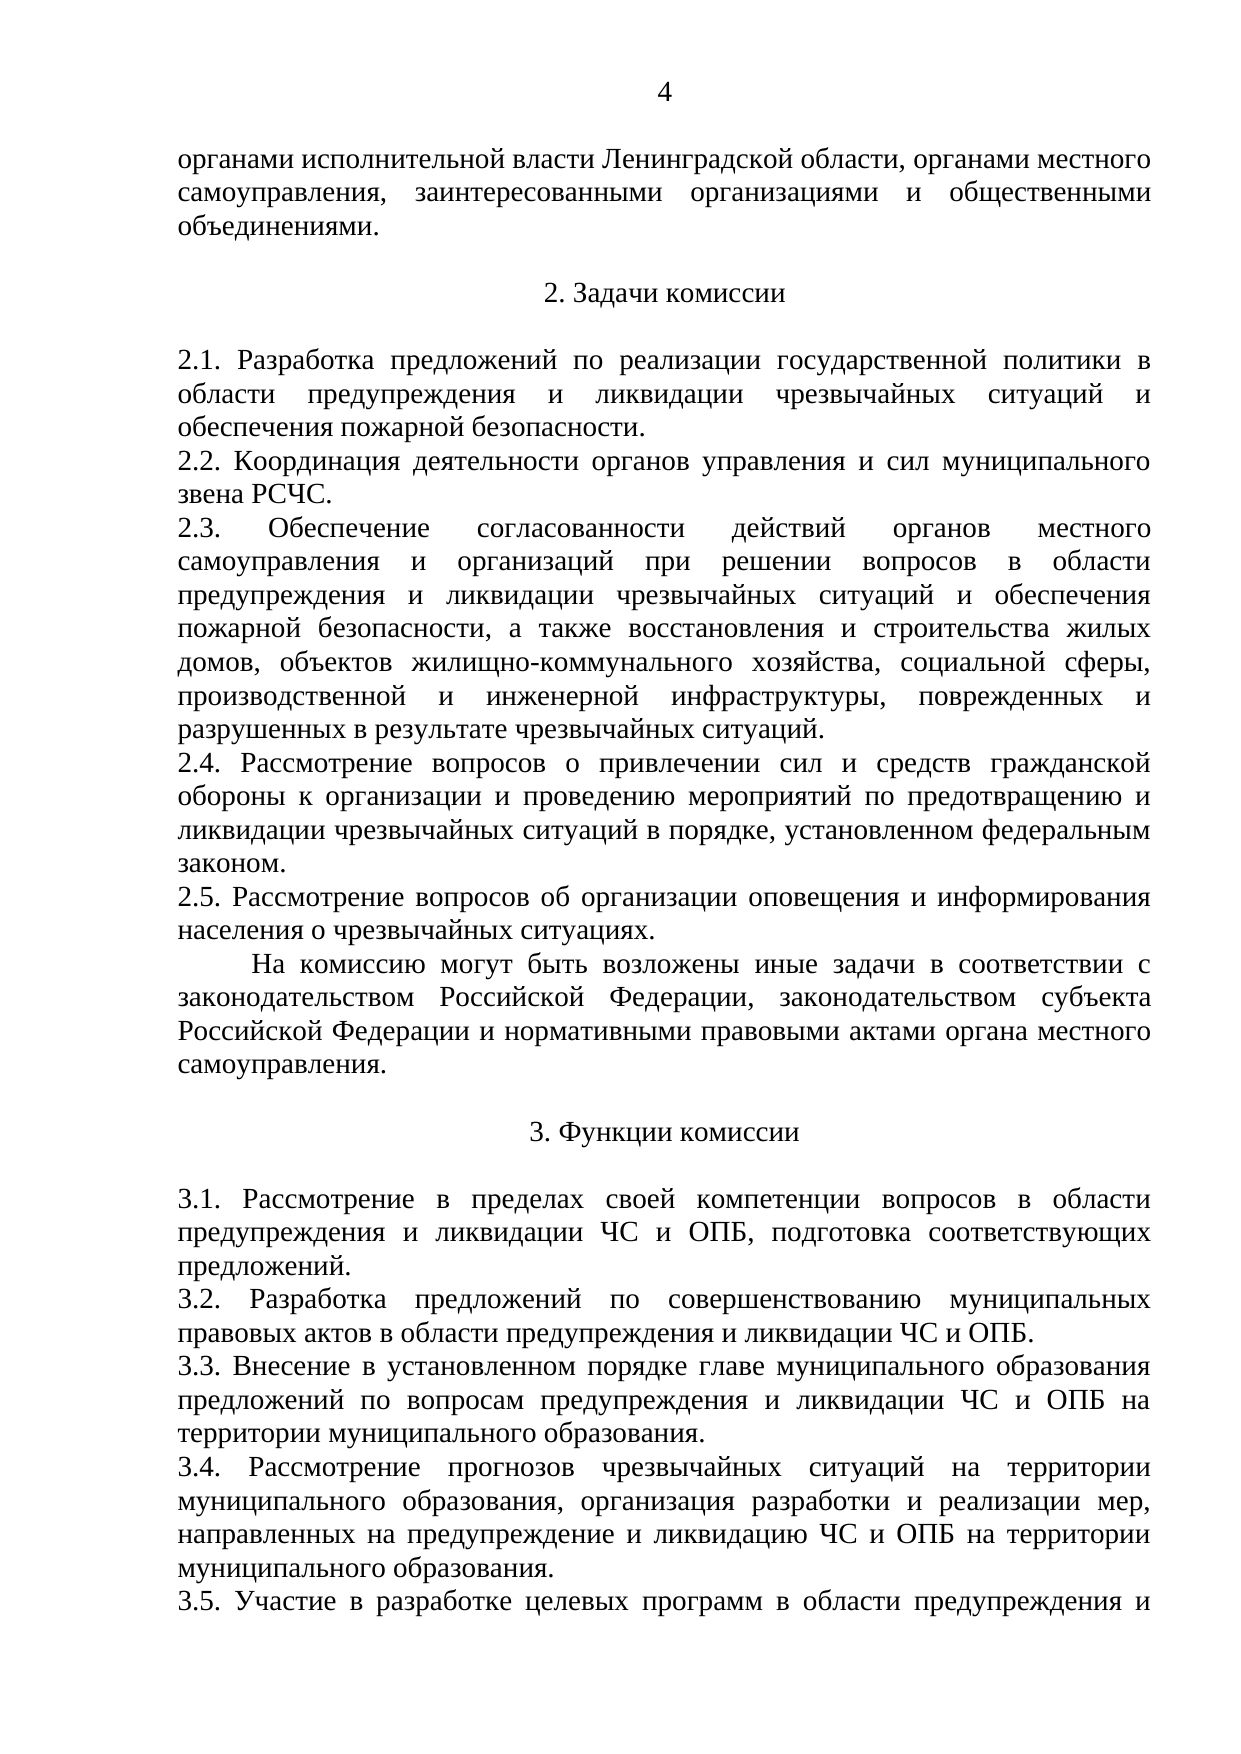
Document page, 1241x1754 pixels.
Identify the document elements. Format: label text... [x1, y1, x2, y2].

text На комиссию могут быть возложены иные задачи в соответствии с законодательством Российской Федерации, законодательством субъекта Российской Федерации и нормативными правовыми актами органа местного самоуправления. [177, 946, 1152, 1080]
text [177, 141, 1152, 242]
text 3.1. Рассмотрение в пределах своей компетенции вопросов в области предупреждения и ликвидации ЧС и ОПБ, подготовка соответствующих предложений. [177, 1181, 1152, 1281]
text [177, 1583, 1152, 1617]
text 2.1. Разработка предложений по реализации государственной политики в области предупреждения и ликвидации чрезвычайных ситуаций и обеспечения пожарной безопасности. [177, 342, 1152, 443]
text 2. Задачи комиссии [177, 275, 1152, 309]
text 2.4. Рассмотрение вопросов о привлечении сил и средств гражданской обороны к организации и проведению мероприятий по предотвращению и ликвидации чрезвычайных ситуаций в порядке, установленном федеральным законом. [177, 745, 1152, 879]
text 3.2. Разработка предложений по совершенствованию муниципальных правовых актов в области предупреждения и ликвидации ЧС и ОПБ. [177, 1281, 1152, 1348]
text 2.3. Обеспечение согласованности действий органов местного самоуправления и организаций при решении вопросов в области предупреждения и ликвидации чрезвычайных ситуаций и обеспечения пожарной безопасности, а также восстановления и строительства жилых домов, объектов жилищно-коммунального хозяйства, социальной сферы, производственной и инженерной инфраструктуры, поврежденных и разрушенных в результате чрезвычайных ситуаций. [177, 510, 1152, 745]
text 3.3. Внесение в установленном порядке главе муниципального образования предложений по вопросам предупреждения и ликвидации ЧС и ОПБ на территории муниципального образования. [177, 1348, 1152, 1449]
text 3. Функции комиссии [177, 1114, 1152, 1147]
text 2.2. Координация деятельности органов управления и сил муниципального звена РСЧС. [177, 443, 1152, 510]
text 3.4. Рассмотрение прогнозов чрезвычайных ситуаций на территории муниципального образования, организация разработки и реализации мер, направленных на предупреждение и ликвидацию ЧС и ОПБ на территории муниципального образования. [177, 1449, 1152, 1583]
text 2.5. Рассмотрение вопросов об организации оповещения и информирования населения о чрезвычайных ситуациях. [177, 879, 1152, 946]
